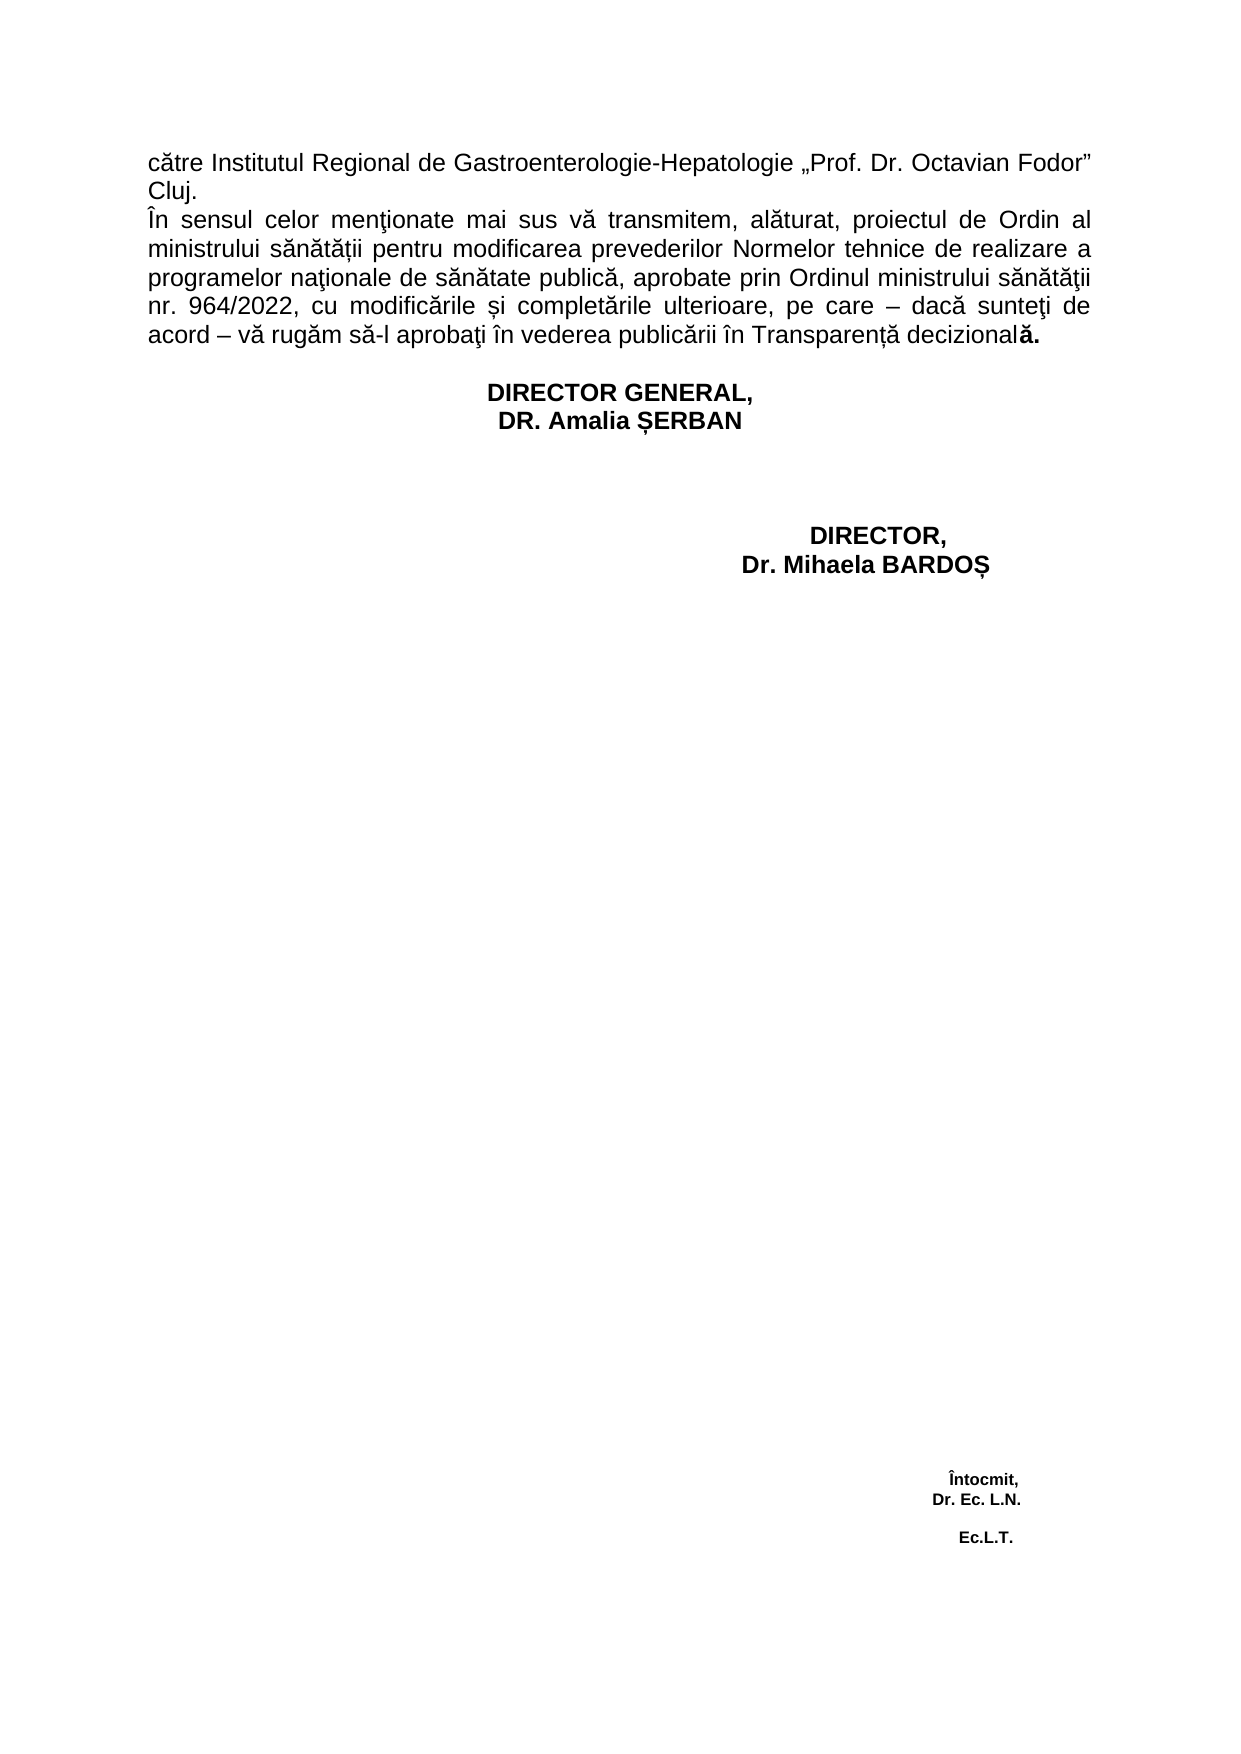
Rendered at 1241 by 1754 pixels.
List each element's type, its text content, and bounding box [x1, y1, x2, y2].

text În sensul celor menţionate mai sus vă transmitem, alăturat, proiectul de Ordin al ministrului sănătății pentru modificarea prevederilor Normelor tehnice de realizare a programelor naţionale de sănătate publică, aprobate prin Ordinul ministrului sănătăţii nr. 964/2022, cu modificările și completările ulterioare, pe care – dacă sunteţi de acord – vă rugăm să-l aprobaţi în vederea publicării în Transparență decizională. [148, 205, 1093, 349]
text DIRECTOR, [148, 521, 1093, 550]
text Dr. Ec. L.N. [148, 1489, 1093, 1508]
text DR. Amalia ȘERBAN [148, 406, 1093, 435]
text Dr. Mihaela BARDOȘ [148, 550, 1093, 579]
text Ec.L.T. [148, 1528, 1093, 1547]
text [148, 148, 1093, 205]
text Întocmit, [148, 1470, 1093, 1489]
text DIRECTOR GENERAL, [148, 378, 1093, 406]
